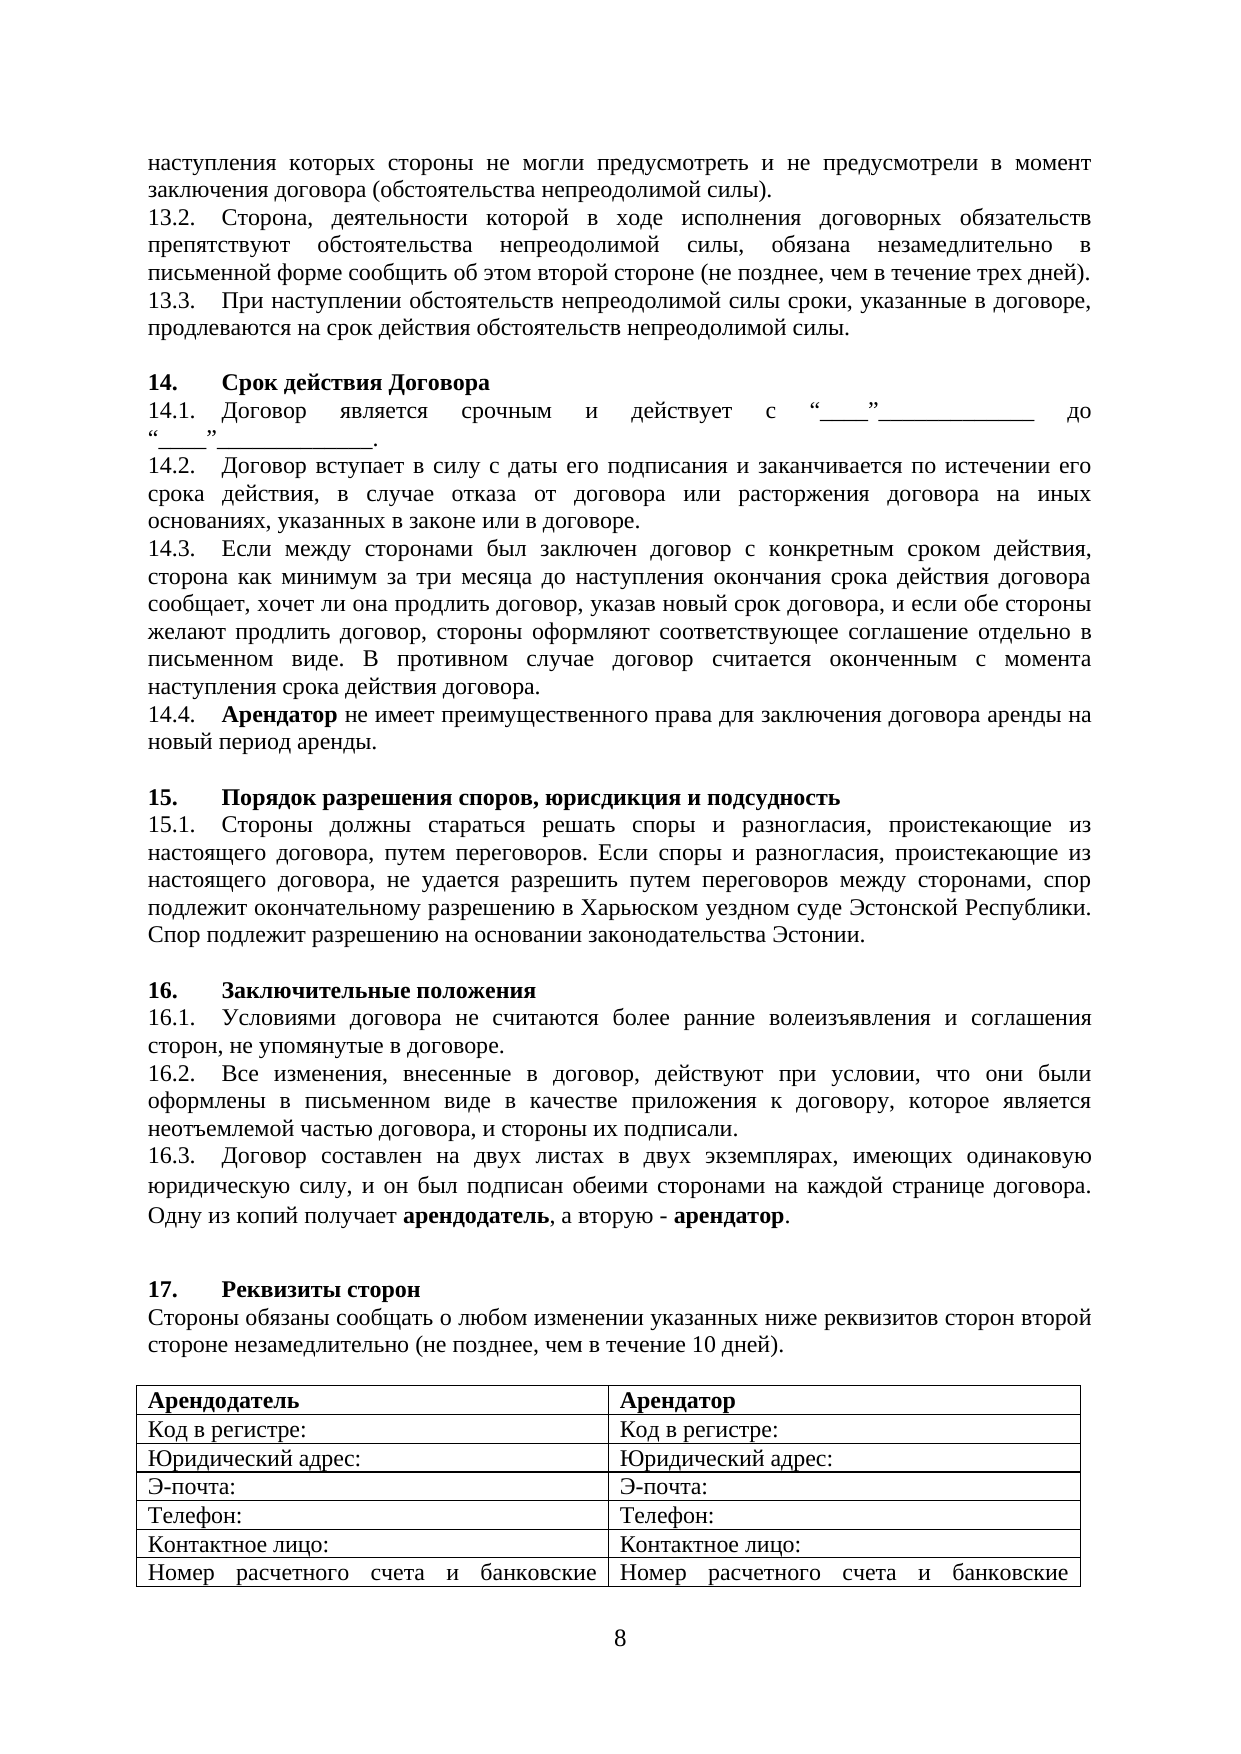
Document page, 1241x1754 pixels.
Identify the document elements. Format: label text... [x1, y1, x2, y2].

list Сторона, деятельности которой в ходе исполнения договорных обязательств препятствуют обстоятельства непреодолимой силы, обязана незамедлительно в письменной форме сообщить об этом второй стороне (не позднее, чем в течение трех дней). [148, 203, 1093, 286]
list При наступлении обстоятельств непреодолимой силы сроки, указанные в договоре, продлеваются на срок действия обстоятельств непреодолимой силы. [148, 286, 1093, 341]
list Условиями договора не считаются более ранние волеизъявления и соглашения сторон, не упомянутые в договоре. [148, 1003, 1093, 1058]
list Стороны должны стараться решать споры и разногласия, проистекающие из настоящего договора, путем переговоров. Если споры и разногласия, проистекающие из настоящего договора, не удается разрешить путем переговоров между сторонами, спор подлежит окончательному разрешению в Харьюском уездном суде Эстонской Республики. Спор подлежит разрешению на основании законодательства Эстонии. [148, 810, 1093, 948]
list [148, 148, 1093, 203]
table_cell Телефон: [137, 1501, 608, 1529]
text Стороны обязаны сообщать о любом изменении указанных ниже реквизитов сторон второй стороне незамедлительно (не позднее, чем в течение 10 дней). [148, 1303, 1093, 1358]
list Арендатор не имеет преимущественного права для заключения договора аренды на новый период аренды. [148, 700, 1093, 755]
list Реквизиты сторон [148, 1275, 1093, 1303]
list Заключительные положения [148, 976, 1093, 1003]
list Договор является срочным и действует с “____”_____________ до “____”_____________. [148, 396, 1093, 451]
list Порядок разрешения споров, юрисдикция и подсудность [148, 782, 1093, 810]
table_cell Э-почта: [137, 1473, 608, 1500]
table_cell Код в регистре: [137, 1415, 608, 1443]
list Все изменения, внесенные в договор, действуют при условии, что они были оформлены в письменном виде в качестве приложения к договору, которое является неотъемлемой частью договора, и стороны их подписали. [148, 1058, 1093, 1141]
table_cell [609, 1558, 1080, 1586]
list Договор составлен на двух листах в двух экземплярах, имеющих одинаковую юридическую силу, и он был подписан обеими сторонами на каждой странице договора. Одну из копий получает арендодатель, а вторую - арендатор. [148, 1141, 1093, 1228]
table_header Арендатор [609, 1386, 1080, 1414]
table_cell Контактное лицо: [137, 1530, 608, 1557]
table_cell Контактное лицо: [609, 1530, 1080, 1557]
table_cell Юридический адрес: [137, 1444, 608, 1471]
list Договор вступает в силу с даты его подписания и заканчивается по истечении его срока действия, в случае отказа от договора или расторжения договора на иных основаниях, указанных в законе или в договоре. [148, 451, 1093, 534]
table_cell Э-почта: [609, 1473, 1080, 1500]
table_header Арендодатель [137, 1386, 608, 1414]
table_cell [137, 1558, 608, 1586]
table_cell Код в регистре: [609, 1415, 1080, 1443]
table_cell Телефон: [609, 1501, 1080, 1529]
table_cell Юридический адрес: [609, 1444, 1080, 1471]
list Если между сторонами был заключен договор с конкретным сроком действия, сторона как минимум за три месяца до наступления окончания срока действия договора сообщает, хочет ли она продлить договор, указав новый срок договора, и если обе стороны желают продлить договор, стороны оформляют соответствующее соглашение отдельно в письменном виде. В противном случае договор считается оконченным с момента наступления срока действия договора. [148, 534, 1093, 700]
list Срок действия Договора [148, 368, 1093, 396]
